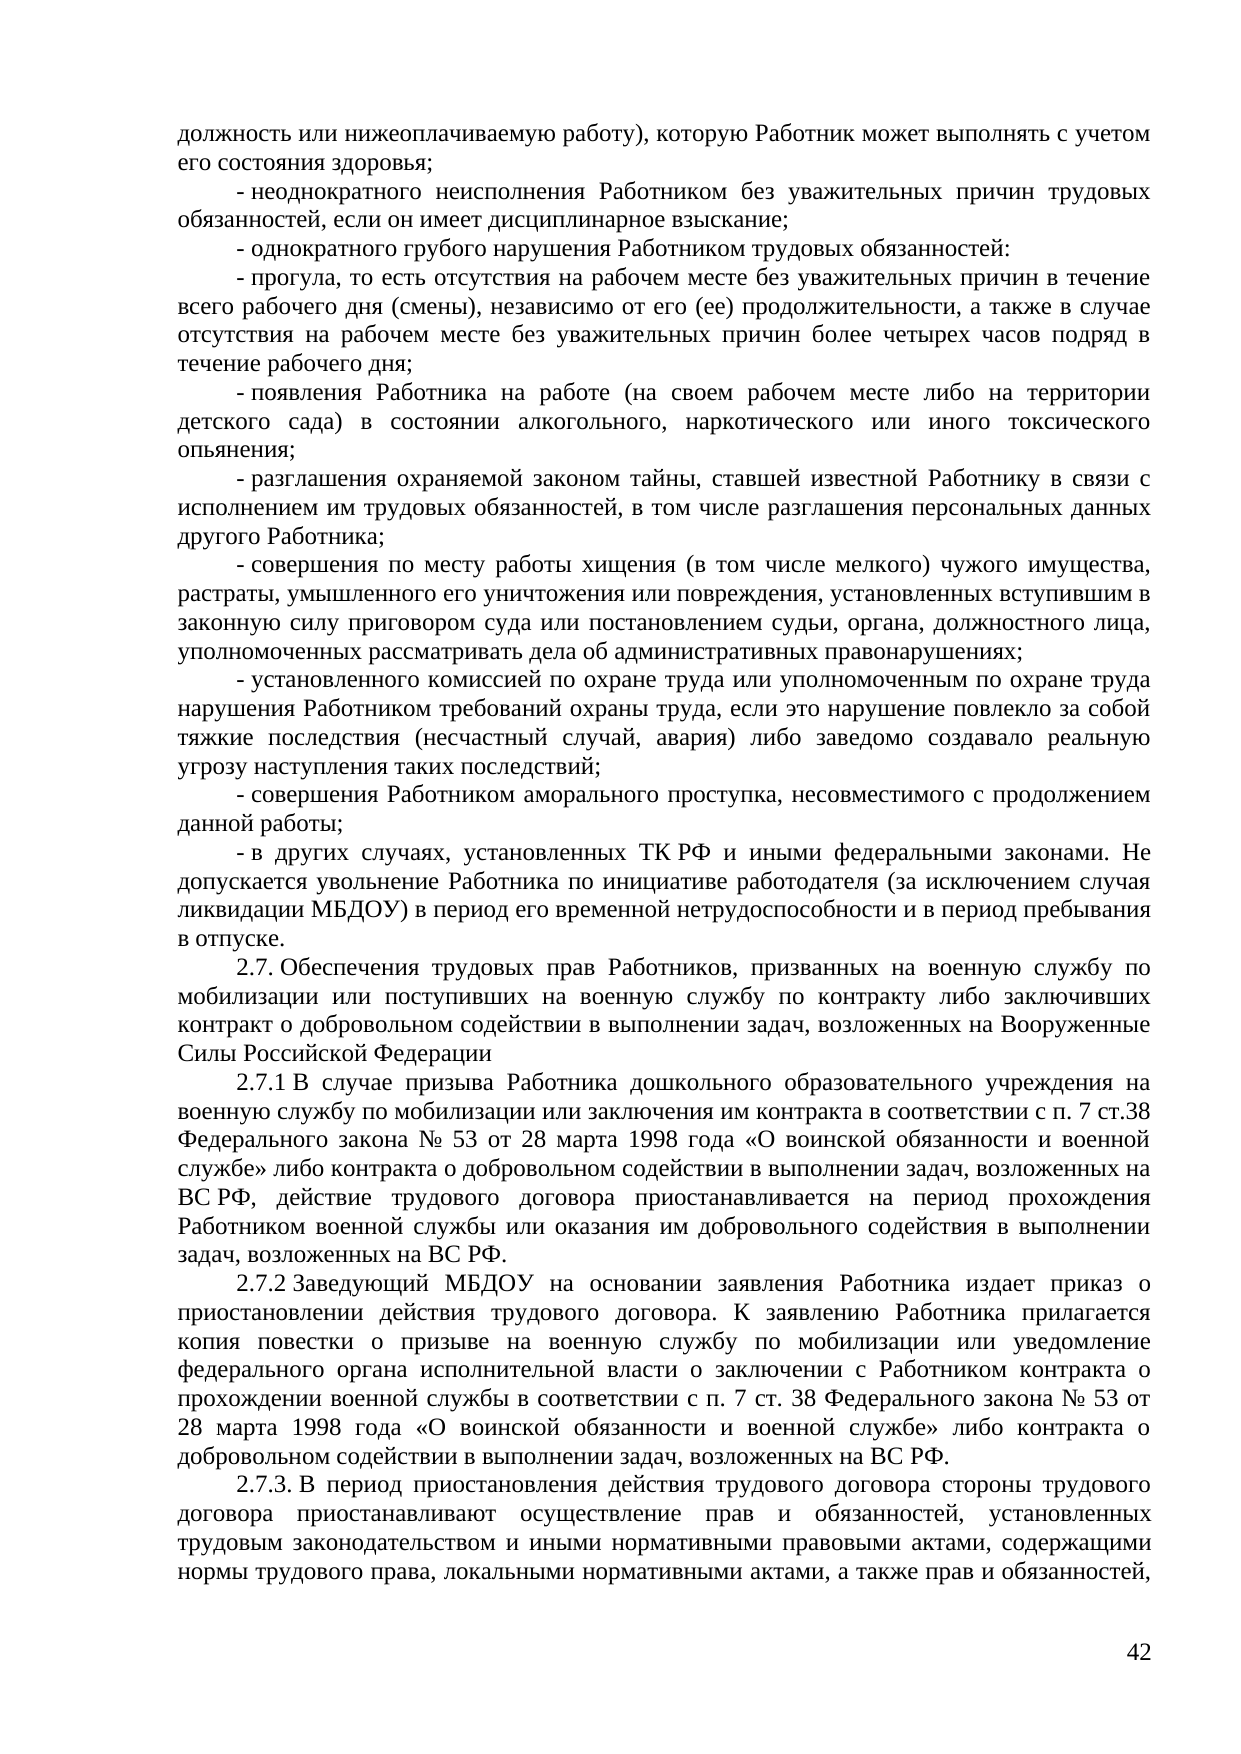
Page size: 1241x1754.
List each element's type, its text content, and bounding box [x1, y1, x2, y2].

text - разглашения охраняемой законом тайны, ставшей известной Работнику в связи с исполнением им трудовых обязанностей, в том числе разглашения персональных данных другого Работника; [177, 463, 1152, 549]
text - совершения по месту работы хищения (в том числе мелкого) чужого имущества, растраты, умышленного его уничтожения или повреждения, установленных вступившим в законную силу приговором суда или постановлением судьи, органа, должностного лица, уполномоченных рассматривать дела об административных правонарушениях; [177, 549, 1152, 664]
text 2.7. Обеспечения трудовых прав Работников, призванных на военную службу по мобилизации или поступивших на военную службу по контракту либо заключивших контракт о добровольном содействии в выполнении задач, возложенных на Вооруженные Силы Российской Федерации [177, 952, 1152, 1067]
text - в других случаях, установленных ТК РФ и иными федеральными законами. Не допускается увольнение Работника по инициативе работодателя (за исключением случая ликвидации МБДОУ) в период его временной нетрудоспособности и в период пребывания в отпуске. [177, 837, 1152, 952]
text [177, 1469, 1152, 1584]
text - однократного грубого нарушения Работником трудовых обязанностей: [177, 233, 1152, 262]
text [177, 118, 1152, 176]
text 2.7.1 В случае призыва Работника дошкольного образовательного учреждения на военную службу по мобилизации или заключения им контракта в соответствии с п. 7 ст.38 Федерального закона № 53 от 28 марта 1998 года «О воинской обязанности и военной службе» либо контракта о добровольном содействии в выполнении задач, возложенных на ВС РФ, действие трудового договора приостанавливается на период прохождения Работником военной службы или оказания им добровольного содействия в выполнении задач, возложенных на ВС РФ. [177, 1067, 1152, 1268]
text - неоднократного неисполнения Работником без уважительных причин трудовых обязанностей, если он имеет дисциплинарное взыскание; [177, 176, 1152, 233]
text - прогула, то есть отсутствия на рабочем месте без уважительных причин в течение всего рабочего дня (смены), независимо от его (ее) продолжительности, а также в случае отсутствия на рабочем месте без уважительных причин более четырех часов подряд в течение рабочего дня; [177, 262, 1152, 377]
text 2.7.2 Заведующий МБДОУ на основании заявления Работника издает приказ о приостановлении действия трудового договора. К заявлению Работника прилагается копия повестки о призыве на военную службу по мобилизации или уведомление федерального органа исполнительной власти о заключении с Работником контракта о прохождении военной службы в соответствии с п. 7 ст. 38 Федерального закона № 53 от 28 марта 1998 года «О воинской обязанности и военной службе» либо контракта о добровольном содействии в выполнении задач, возложенных на ВС РФ. [177, 1268, 1152, 1469]
text - появления Работника на работе (на своем рабочем месте либо на территории детского сада) в состоянии алкогольного, наркотического или иного токсического опьянения; [177, 377, 1152, 463]
text - совершения Работником аморального проступка, несовместимого с продолжением данной работы; [177, 779, 1152, 837]
text - установленного комиссией по охране труда или уполномоченным по охране труда нарушения Работником требований охраны труда, если это нарушение повлекло за собой тяжкие последствия (несчастный случай, авария) либо заведомо создавало реальную угрозу наступления таких последствий; [177, 664, 1152, 779]
